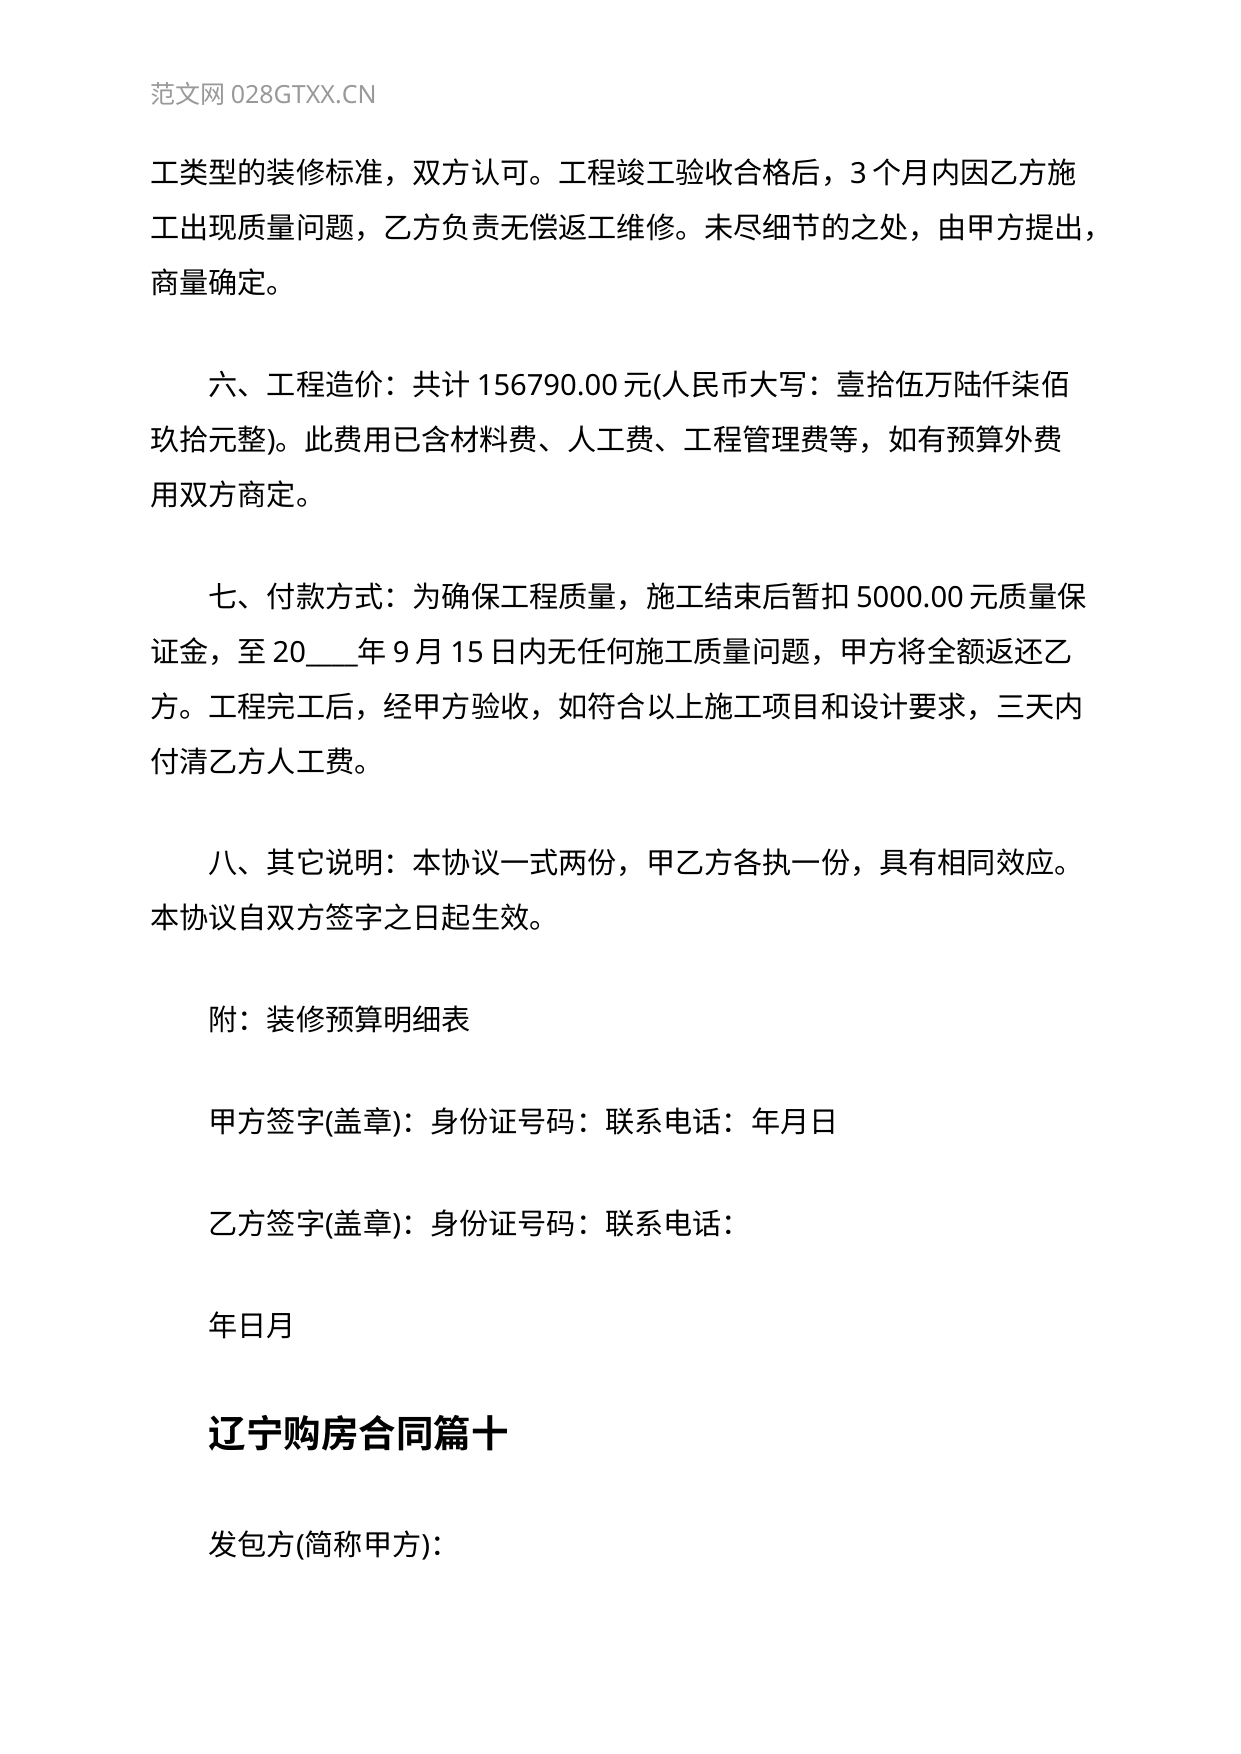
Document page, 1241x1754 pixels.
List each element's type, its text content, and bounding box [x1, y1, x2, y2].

text 附：装修预算明细表 [150, 997, 1090, 1039]
text 甲方签字(盖章)：身份证号码：联系电话：年月日 [150, 1098, 1090, 1141]
text 辽宁购房合同篇十 [150, 1404, 1090, 1458]
text 六、工程造价：共计156790.00元(人民币大写：壹拾伍万陆仟柒佰玖拾元整)。此费用已含材料费、人工费、工程管理费等，如有预算外费用双方商定。 [150, 362, 1090, 514]
text 七、付款方式：为确保工程质量，施工结束后暂扣5000.00元质量保证金，至20____年9月15日内无任何施工质量问题，甲方将全额返还乙方。工程完工后，经甲方验收，如符合以上施工项目和设计要求，三天内付清乙方人工费。 [150, 573, 1090, 781]
text 发包方(简称甲方)： [150, 1522, 1090, 1564]
text 八、其它说明：本协议一式两份，甲乙方各执一份，具有相同效应。本协议自双方签字之日起生效。 [150, 840, 1090, 937]
text 乙方签字(盖章)：身份证号码：联系电话： [150, 1201, 1090, 1243]
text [150, 150, 1090, 302]
text 年日月 [150, 1302, 1090, 1345]
